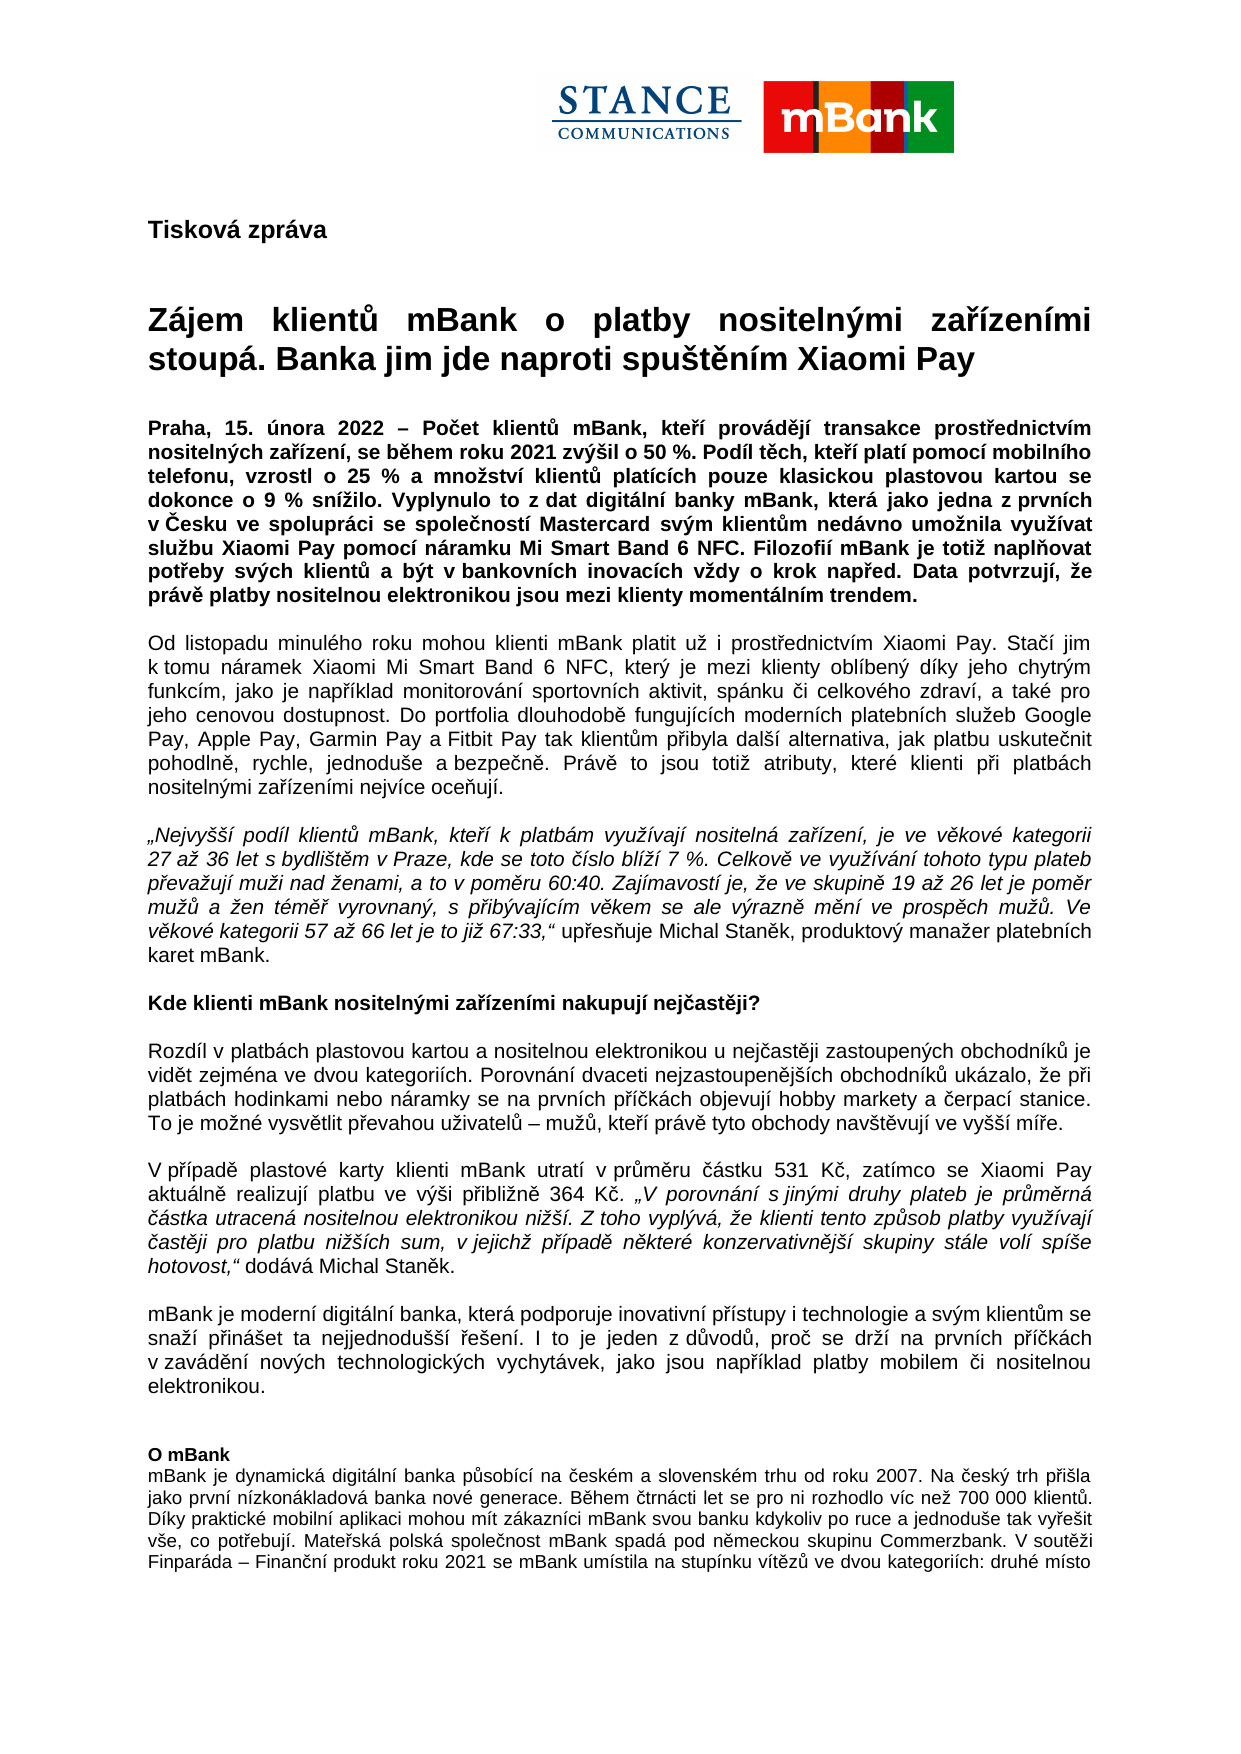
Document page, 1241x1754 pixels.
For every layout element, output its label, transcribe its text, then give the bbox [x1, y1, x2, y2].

text O mBank [148, 1443, 1093, 1465]
text Kde klienti mBank nositelnými zařízeními nakupují nejčastěji? [148, 991, 1093, 1014]
text Praha, 15. února 2022 – Počet klientů mBank, kteří provádějí transakce prostřednictvím nositelných zařízení, se během roku 2021 zvýšil o 50 %. Podíl těch, kteří platí pomocí mobilního telefonu, vzrostl o 25 % a množství klientů platících pouze klasickou plastovou kartou se dokonce o 9 % snížilo. Vyplynulo to z dat digitální banky mBank, která jako jedna z prvních v Česku ve spolupráci se společností Mastercard svým klientům nedávno umožnila využívat službu Xiaomi Pay pomocí náramku Mi Smart Band 6 NFC. Filozofií mBank je totiž naplňovat potřeby svých klientů a být v bankovních inovacích vždy o krok napřed. Data potvrzují, že právě platby nositelnou elektronikou jsou mezi klienty momentálním trendem. [148, 416, 1093, 607]
text Rozdíl v platbách plastovou kartou a nositelnou elektronikou u nejčastěji zastoupených obchodníků je vidět zejména ve dvou kategoriích. Porovnání dvaceti nejzastoupenějších obchodníků ukázalo, že při platbách hodinkami nebo náramky se na prvních příčkách objevují hobby markety a čerpací stanice. To je možné vysvětlit převahou uživatelů – mužů, kteří právě tyto obchody navštěvují ve vyšší míře. [148, 1038, 1093, 1134]
text V případě plastové karty klienti mBank utratí v průměru částku 531 Kč, zatímco se Xiaomi Pay aktuálně realizují platbu ve výši přibližně 364 Kč. „V porovnání s jinými druhy plateb je průměrná částka utracená nositelnou elektronikou nižší. Z toho vyplývá, že klienti tento způsob platby využívají častěji pro platbu nižších sum, v jejichž případě některé konzervativnější skupiny stále volí spíše hotovost,“ dodává Michal Staněk. [148, 1158, 1093, 1278]
text „Nejvyšší podíl klientů mBank, kteří k platbám využívají nositelná zařízení, je ve věkové kategorii 27 až 36 let s bydlištěm v Praze, kde se toto číslo blíží 7 %. Celkově ve využívání tohoto typu plateb převažují muži nad ženami, a to v poměru 60:40. Zajímavostí je, že ve skupině 19 až 26 let je poměr mužů a žen téměř vyrovnaný, s přibývajícím věkem se ale výrazně mění ve prospěch mužů. Ve věkové kategorii 57 až 66 let je to již 67:33,“ upřesňuje Michal Staněk, produktový manažer platebních karet mBank. [148, 823, 1093, 967]
text Od listopadu minulého roku mohou klienti mBank platit už i prostřednictvím Xiaomi Pay. Stačí jim k tomu náramek Xiaomi Mi Smart Band 6 NFC, který je mezi klienty oblíbený díky jeho chytrým funkcím, jako je například monitorování sportovních aktivit, spánku či celkového zdraví, a také pro jeho cenovou dostupnost. Do portfolia dlouhodobě fungujících moderních platebních služeb Google Pay, Apple Pay, Garmin Pay a Fitbit Pay tak klientům přibyla další alternativa, jak platbu uskutečnit pohodlně, rychle, jednoduše a bezpečně. Právě to jsou totiž atributy, které klienti při platbách nositelnými zařízeními nejvíce oceňují. [148, 631, 1093, 799]
text Zájem klientů mBank o platby nositelnými zařízeními stoupá. Banka jim jde naproti spuštěním Xiaomi Pay [148, 300, 1093, 377]
text mBank je moderní digitální banka, která podporuje inovativní přístupy i technologie a svým klientům se snaží přinášet ta nejjednodušší řešení. I to je jeden z důvodů, proč se drží na prvních příčkách v zavádění nových technologických vychytávek, jako jsou například platby mobilem či nositelnou elektronikou. [148, 1302, 1093, 1398]
picture [763, 81, 954, 153]
picture [537, 73, 757, 153]
